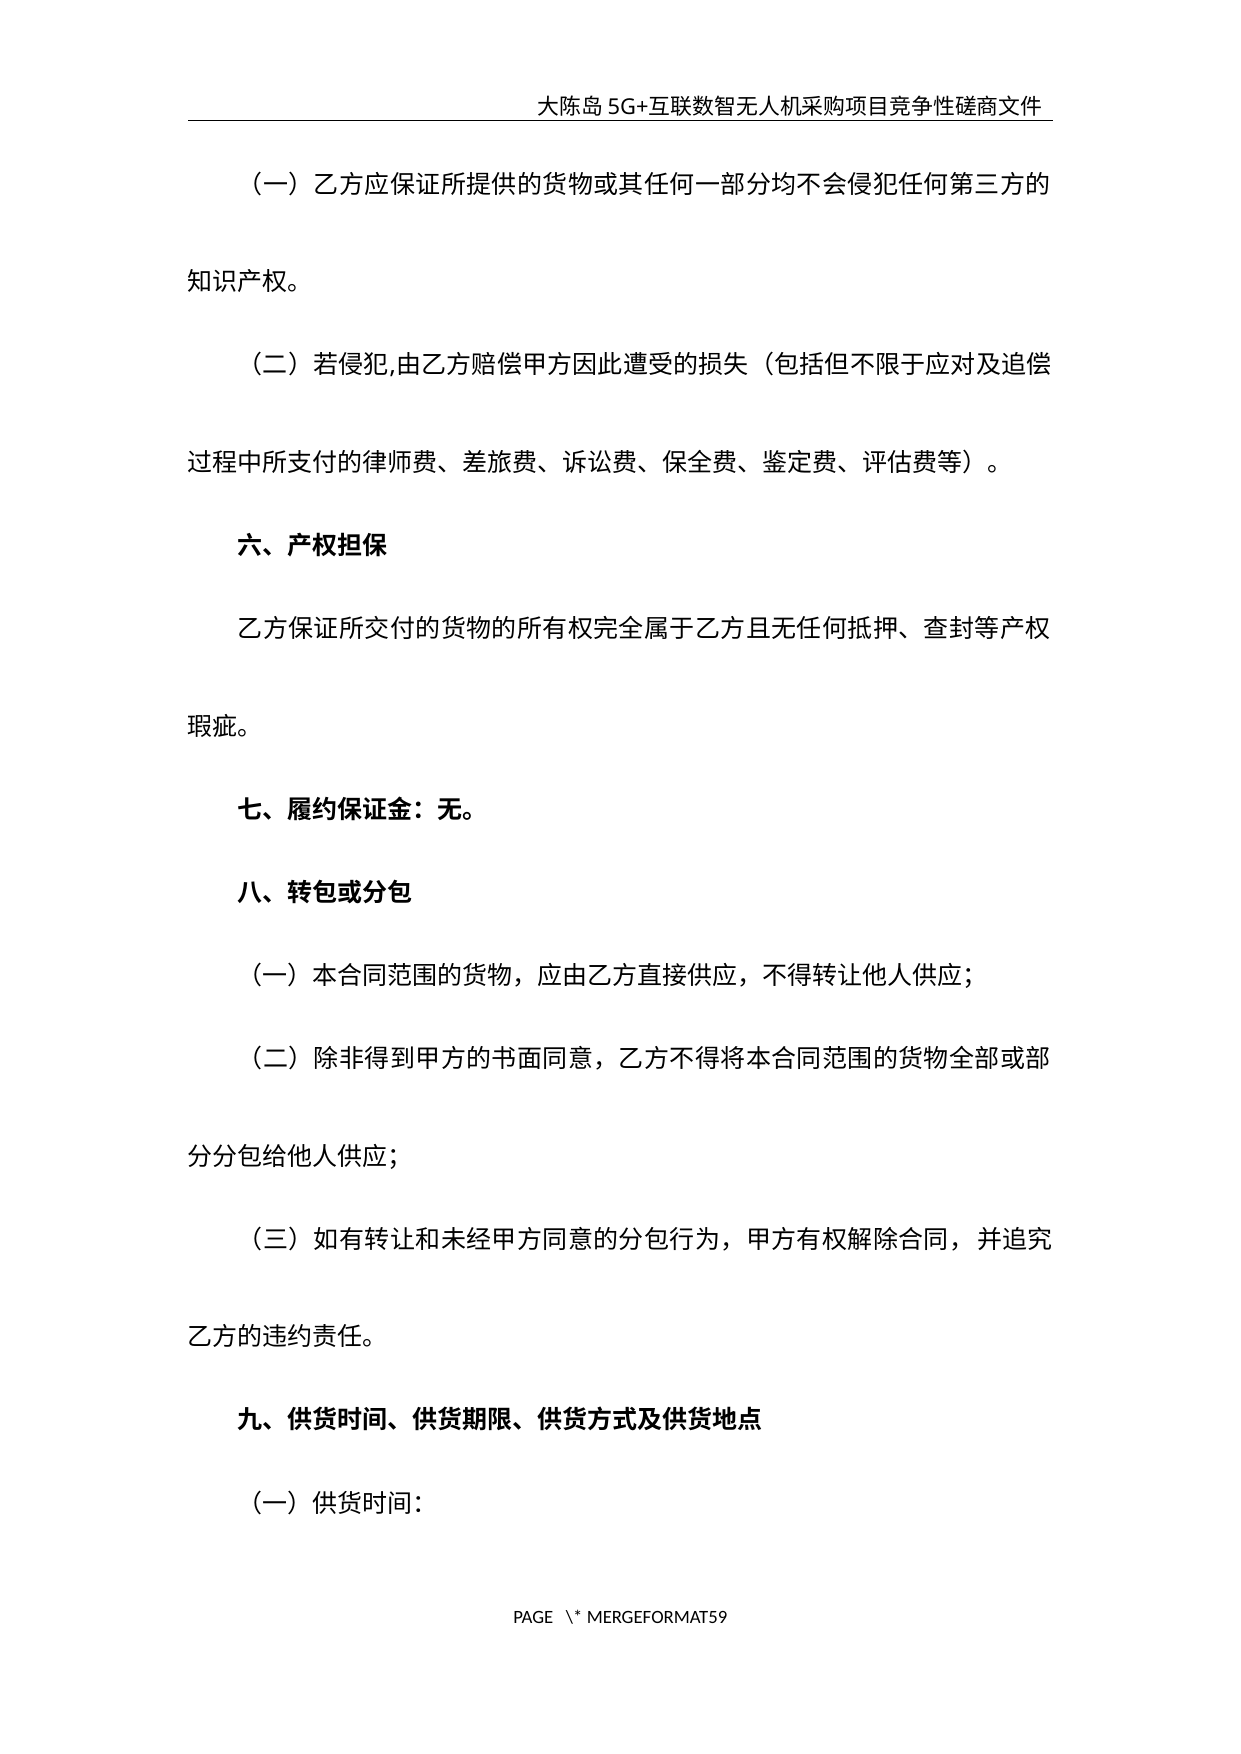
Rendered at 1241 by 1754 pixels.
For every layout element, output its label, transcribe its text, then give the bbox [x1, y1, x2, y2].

text 九、供货时间、供货期限、供货方式及供货地点 [187, 1386, 1053, 1451]
text （二）除非得到甲方的书面同意，乙方不得将本合同范围的货物全部或部分分包给他人供应； [187, 1024, 1053, 1187]
text 六、产权担保 [187, 511, 1053, 576]
text 七、履约保证金：无。 [187, 775, 1053, 840]
text （二）若侵犯,由乙方赔偿甲方因此遭受的损失（包括但不限于应对及追偿过程中所支付的律师费、差旅费、诉讼费、保全费、鉴定费、评估费等）。 [187, 331, 1053, 493]
text （一）本合同范围的货物，应由乙方直接供应，不得转让他人供应； [187, 941, 1053, 1006]
text 乙方保证所交付的货物的所有权完全属于乙方且无任何抵押、查封等产权瑕疵。 [187, 594, 1053, 757]
text （三）如有转让和未经甲方同意的分包行为，甲方有权解除合同，并追究乙方的违约责任。 [187, 1205, 1053, 1367]
text 八、转包或分包 [187, 858, 1053, 923]
text （一）供货时间： [187, 1469, 1053, 1534]
text （一）乙方应保证所提供的货物或其任何一部分均不会侵犯任何第三方的知识产权。 [187, 150, 1053, 312]
